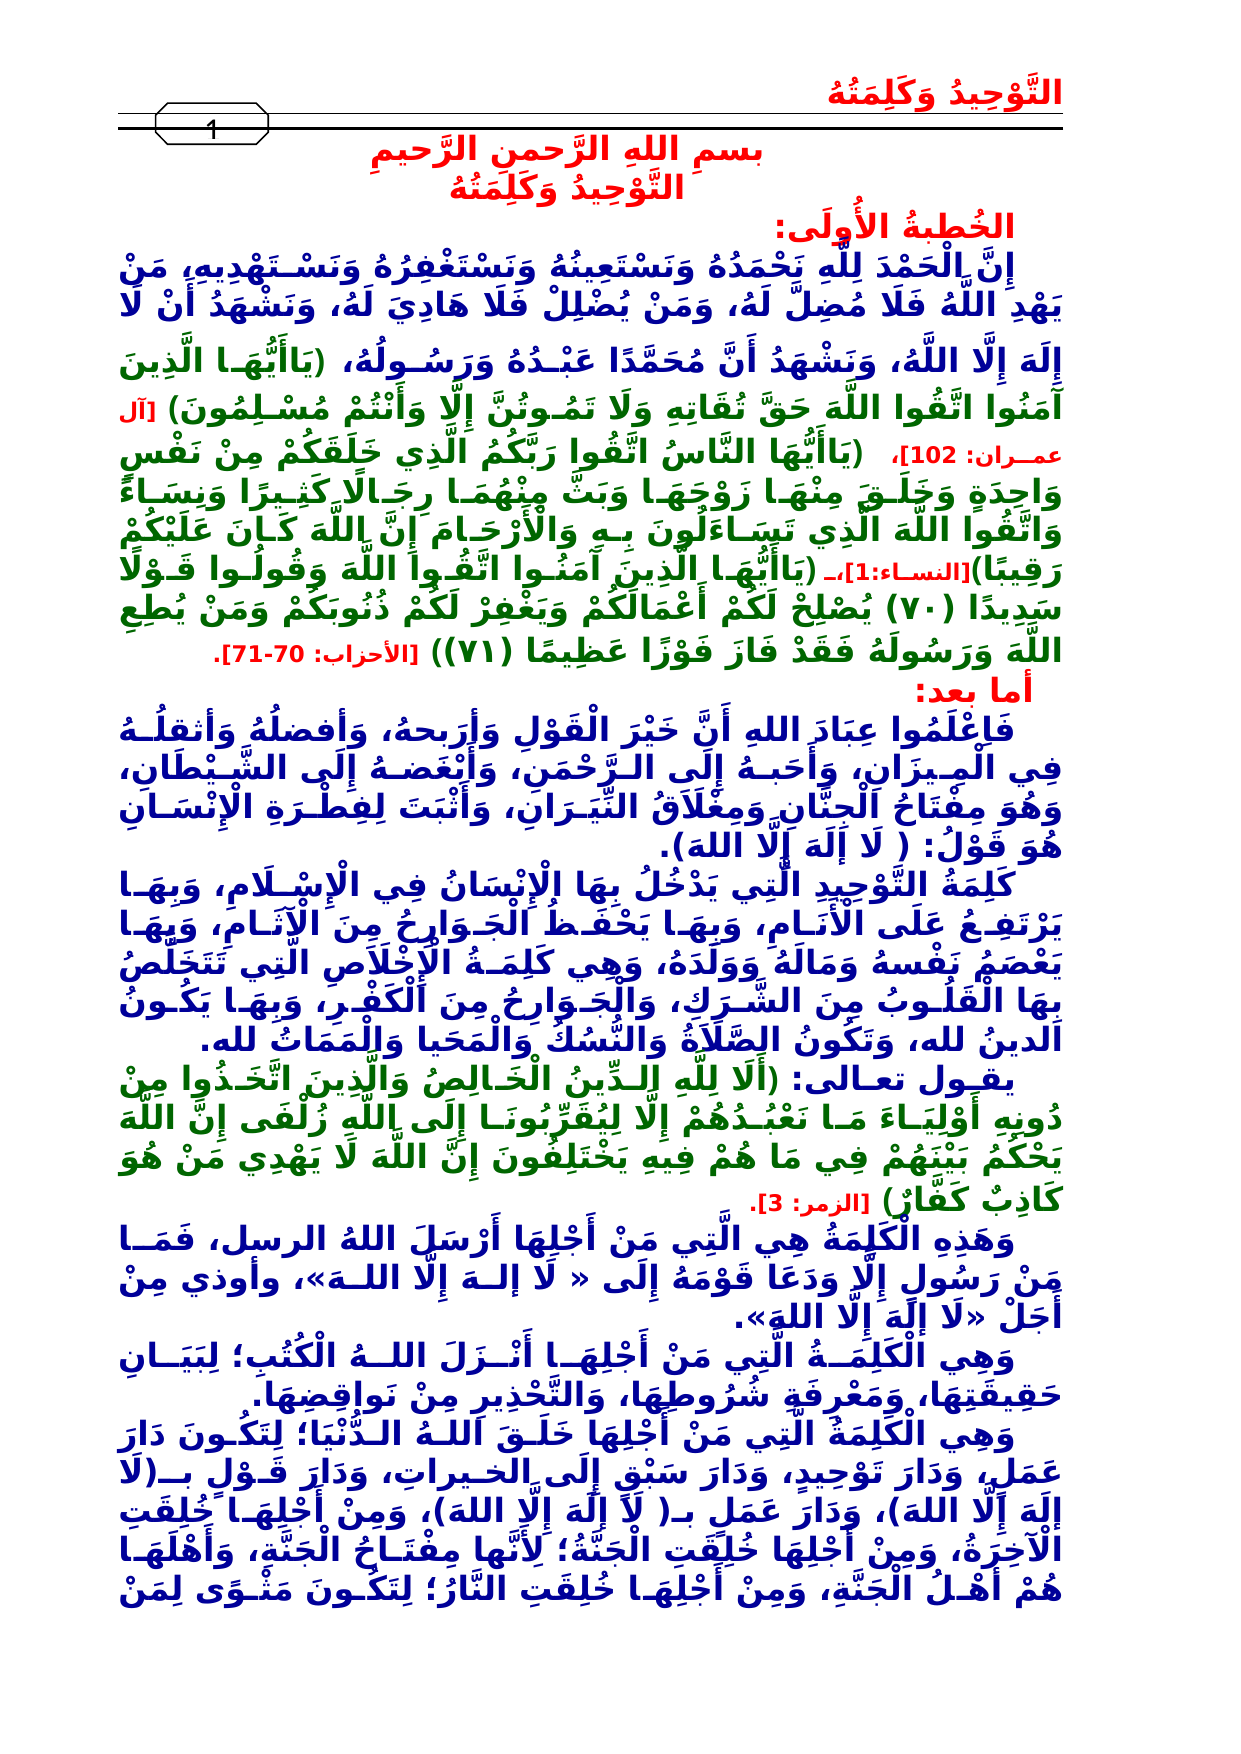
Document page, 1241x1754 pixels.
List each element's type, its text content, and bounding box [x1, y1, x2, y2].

text التَّوْحِيدُ وَكَلِمَتُهُ [118, 169, 1063, 208]
text وَهِي الْكَلِمَةُ الَّتِي مَنْ أَجْلِهَا أَنْزَلَ اللهُ الْكُتُبِ؛ لِبَيَانِ حَقِيقَتِهَا، وَمَعْرِفَةِ شُرُوطِهَا، وَالتَّحْذِيرِ مِنْ نَواقِضِهَا. [118, 1336, 1063, 1414]
text يقول تعالى: ﴿أَلَا ‌لِلَّهِ ‌الدِّينُ ‌الْخَالِصُ وَالَّذِينَ اتَّخَذُوا مِنْ دُونِهِ أَوْلِيَاءَ مَا نَعْبُدُهُمْ إِلَّا لِيُقَرِّبُونَا إِلَى اللَّهِ زُلْفَى إِنَّ اللَّهَ يَحْكُمُ بَيْنَهُمْ فِي مَا هُمْ فِيهِ يَخْتَلِفُونَ إِنَّ اللَّهَ لَا يَهْدِي مَنْ هُوَ كَاذِبٌ كَفَّارٌ﴾ [الزمر: 3]. [118, 1060, 1063, 1220]
text فَاِعْلَمُوا عِبَادَ اللهِ أَنَّ خَيْرَ الْقَوْلِ وَأرَبحهُ، وَأفضلُهُ وَأثقلُهُ فِي الْمِيزَانِ، وَأَحَبهُ إِلَى الرَّحْمَنِ، وَأَبْغَضهُ إِلَى الشَّيْطَانِ، وَهُوَ مِفْتَاحُ الْجِنَّانِ وَمِغْلَاَقُ النِّيَرَانِ، وَأَثْبَتَ لِفِطْرَةِ الْإِنْسَانِ هُوَ قَوْلُ: ( لَا إلَهَ إِلَّا اللهَ). [118, 710, 1063, 865]
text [118, 1414, 1063, 1608]
text إِنَّ الْحَمْدَ لِلَّهِ نَحْمَدُهُ وَنَسْتَعِينُهُ وَنَسْتَغْفِرُهُ وَنَسْتَهْدِيهِ، مَنْ يَهْدِ اللَّهُ فَلَا مُضِلَّ لَهُ، وَمَنْ يُضْلِلْ فَلَا هَادِيَ لَهُ، وَنَشْهَدُ أَنْ لَا إِلَهَ إِلَّا اللَّهُ، وَنَشْهَدُ أَنَّ مُحَمَّدًا عَبْدُهُ وَرَسُولُهُ، ﴿يَاأَيُّهَا الَّذِينَ آمَنُوا اتَّقُوا اللَّهَ حَقَّ تُقَاتِهِ وَلَا تَمُوتُنَّ ‌إِلَّا ‌وَأَنْتُمْ ‌مُسْلِمُونَ﴾ [آل عمران: 102]، ﴿يَاأَيُّهَا النَّاسُ اتَّقُوا رَبَّكُمُ الَّذِي خَلَقَكُمْ مِنْ نَفْسٍ وَاحِدَةٍ وَخَلَقَ مِنْهَا زَوْجَهَا وَبَثَّ مِنْهُمَا رِجَالًا كَثِيرًا وَنِسَاءً وَاتَّقُوا اللَّهَ الَّذِي تَسَاءَلُونَ بِهِ ‌وَالْأَرْحَامَ إِنَّ اللَّهَ كَانَ عَلَيْكُمْ رَقِيبًا﴾[النساء:1]، ﴿يَاأَيُّهَا الَّذِينَ آمَنُوا اتَّقُوا اللَّهَ وَقُولُوا ‌قَوْلًا ‌سَدِيدًا (٧٠) يُصْلِحْ لَكُمْ أَعْمَالَكُمْ وَيَغْفِرْ لَكُمْ ذُنُوبَكُمْ وَمَنْ يُطِعِ اللَّهَ وَرَسُولَهُ فَقَدْ فَازَ فَوْزًا عَظِيمًا (٧١)﴾ [الأحزاب: 70-71]. [118, 246, 1063, 671]
text بسمِ اللهِ الرَّحمنِ الرَّحيمِ [118, 130, 1063, 169]
text الخُطبةُ الأُولَى: [118, 208, 1063, 246]
text وَهَذِهِ الْكَلِمَةُ هِي الَّتِي مَنْ أَجْلِهَا أَرْسَلَ اللهُ الرسل، فَمَا مَنْ رَسُولٍ إِلَّا وَدَعَا قَوْمَهُ إِلَى « لَا إلهَ إِلَّا اللهَ»، وأوذي مِنْ أَجَلْ «لَا إلَهَ إِلَّا اللهَ». [118, 1220, 1063, 1336]
text أما بعد: [118, 671, 1063, 710]
text كَلِمَةُ التَّوْحِيدِ الَّتِي يَدْخُلُ بِهَا الْإِنْسَانُ فِي الْإِسْلَامِ، وَبِهَا يَرْتَفِعُ عَلَى الْأَنَامِ، وَبِهَا يَحْفَظُ الْجَوَارِحُ مِنَ الْآثَامِ، وَبِهَا يَعْصَمُ نَفْسهُ وَمَالَهُ وَوَلَدَهُ، وَهِي كَلِمَةُ الْإِخْلَاَصِ الَّتِي تَتَخَلَّصُ بِهَا الْقَلُوبُ مِنَ الشَّرَكِ، وَالْجَوَارِحُ مِنَ الْكَفْرِ، وَبِهَا يَكُونُ الدينُ لله، وَتَكُونُ الصَّلَاَةُ وَالنُّسُكُ وَالْمَحَيا وَالْمَمَاتُ لله. [118, 865, 1063, 1060]
